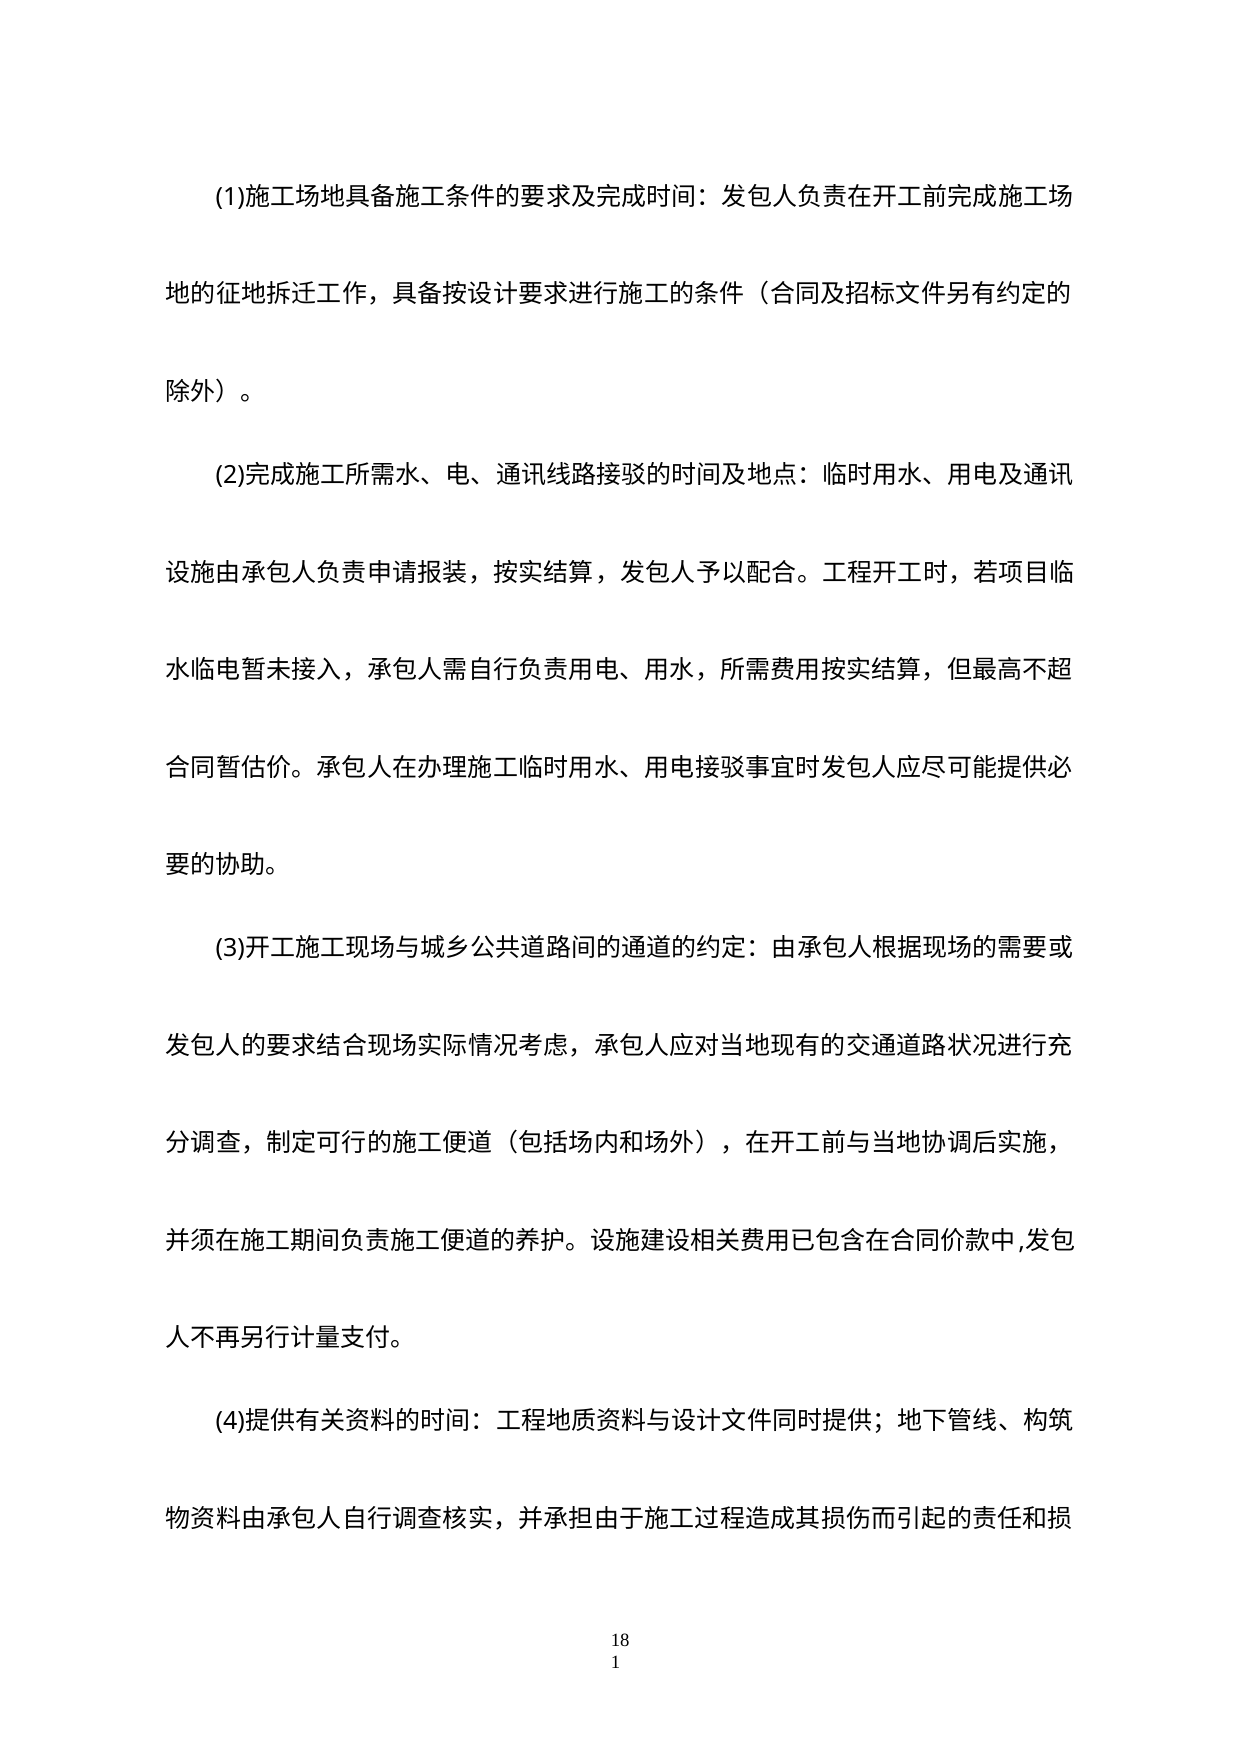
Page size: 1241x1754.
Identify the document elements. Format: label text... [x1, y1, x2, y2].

text (1)施工场地具备施工条件的要求及完成时间：发包人负责在开工前完成施工场地的征地拆迁工作，具备按设计要求进行施工的条件（合同及招标文件另有约定的除外）。 [165, 162, 1075, 422]
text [165, 1386, 1075, 1549]
text (3)开工施工现场与城乡公共道路间的通道的约定：由承包人根据现场的需要或发包人的要求结合现场实际情况考虑，承包人应对当地现有的交通道路状况进行充分调查，制定可行的施工便道（包括场内和场外），在开工前与当地协调后实施，并须在施工期间负责施工便道的养护。设施建设相关费用已包含在合同价款中,发包人不再另行计量支付。 [165, 913, 1075, 1368]
text (2)完成施工所需水、电、通讯线路接驳的时间及地点：临时用水、用电及通讯设施由承包人负责申请报装，按实结算，发包人予以配合。工程开工时，若项目临水临电暂未接入，承包人需自行负责用电、用水，所需费用按实结算，但最高不超合同暂估价。承包人在办理施工临时用水、用电接驳事宜时发包人应尽可能提供必要的协助。 [165, 440, 1075, 895]
